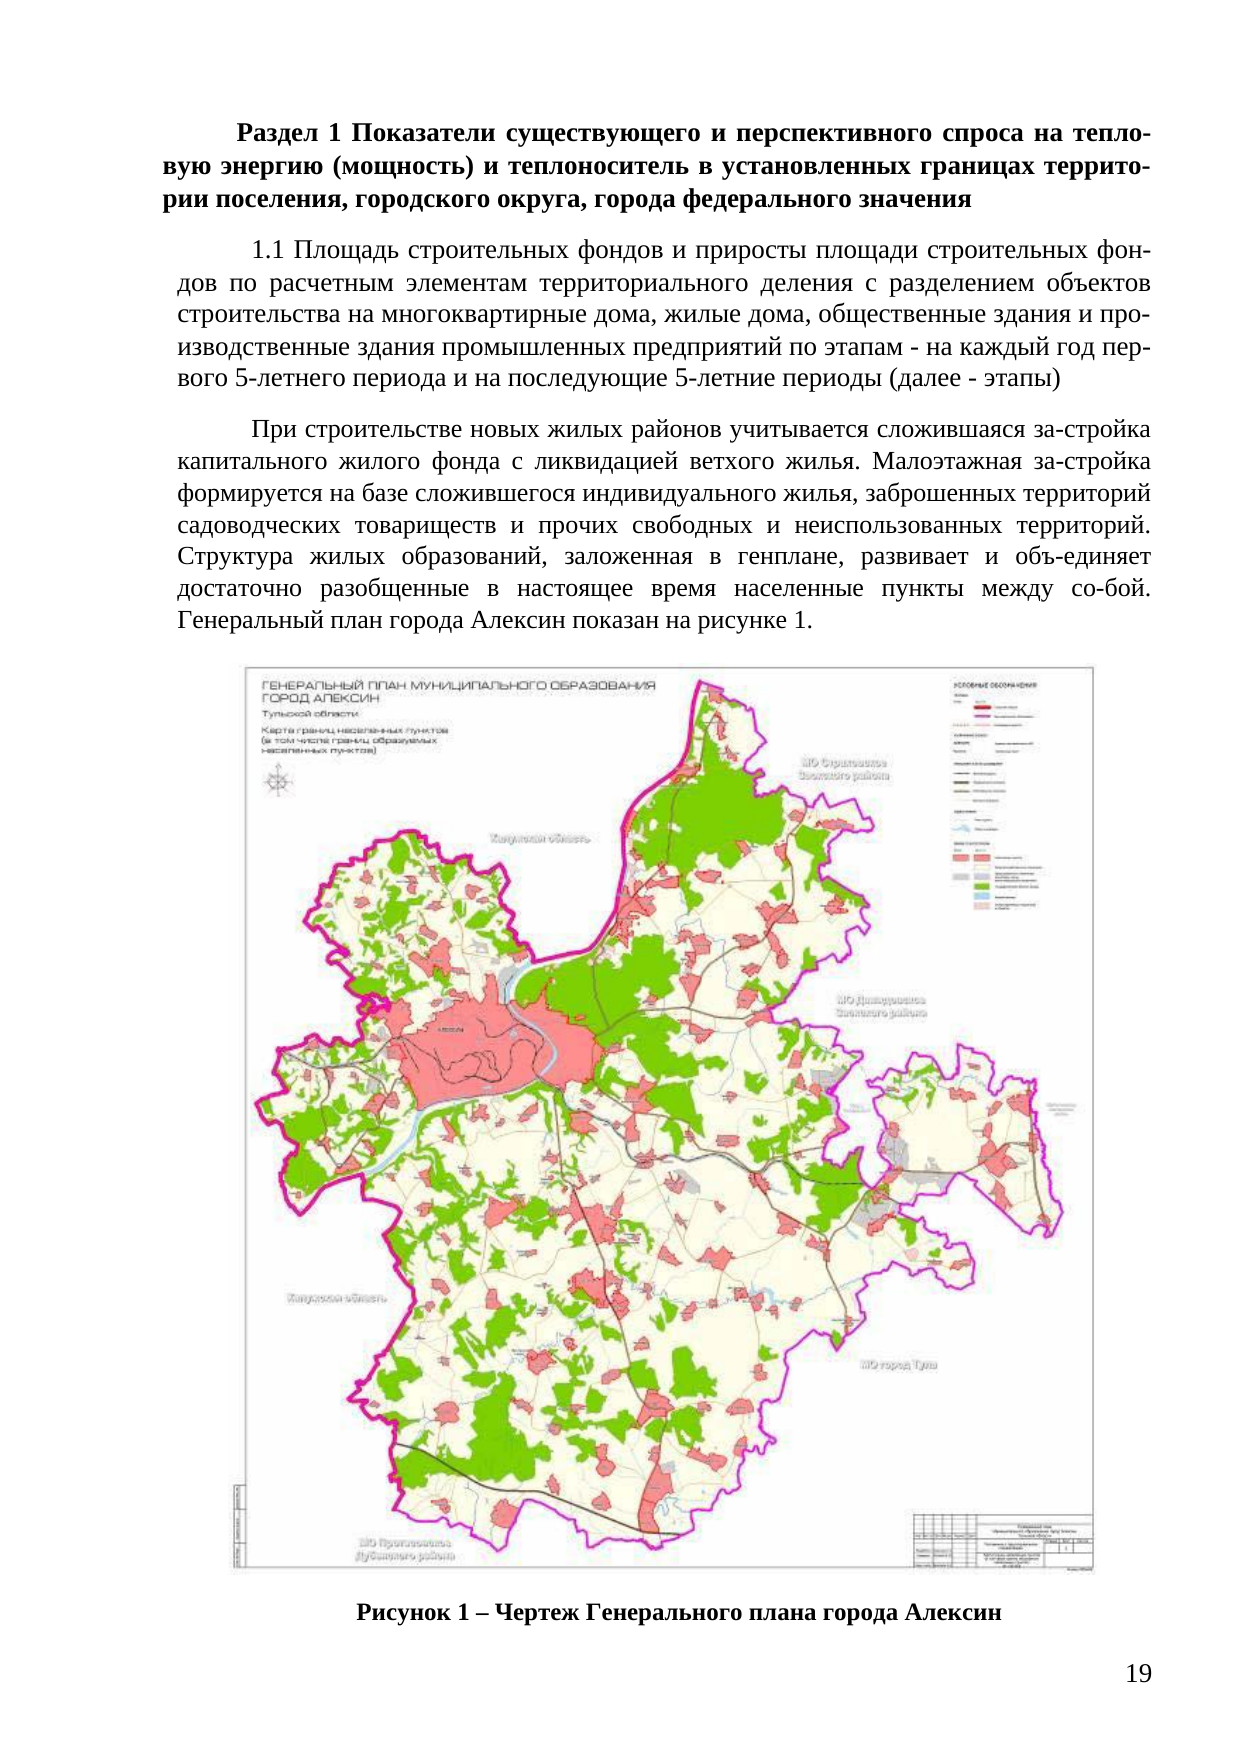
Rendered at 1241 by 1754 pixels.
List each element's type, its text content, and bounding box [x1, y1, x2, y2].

text 19 [1125, 1657, 1152, 1688]
text При строительстве новых жилых районов учитывается сложившаяся за-стройка капитального жилого фонда с ликвидацией ветхого жилья. Малоэтажная за-стройка формируется на базе сложившегося индивидуального жилья, заброшенных территорий садоводческих товариществ и прочих свободных и неиспользованных территорий. Структура жилых образований, заложенная в генплане, развивает и объ-единяет достаточно разобщенные в настоящее время населенные пункты между со-бой. Генеральный план города Алексин показан на рисунке 1. [177, 413, 1152, 634]
text Раздел 1 Показатели существующего и перспективного спроса на тепло-вую энергию (мощность) и теплоноситель в установленных границах террито-рии поселения, городского округа, города федерального значения [162, 116, 1152, 213]
text 1.1 Площадь строительных фондов и приросты площади строительных фон-дов по расчетным элементам территориального деления с разделением объектов строительства на многоквартирные дома, жилые дома, общественные здания и про-изводственные здания промышленных предприятий по этапам - на каждый год пер-вого 5-летнего периода и на последующие 5-летние периоды (далее - этапы) [177, 234, 1152, 393]
text Рисунок 1 – Чертеж Генерального плана города Алексин [356, 1597, 1152, 1626]
picture [228, 663, 1101, 1575]
